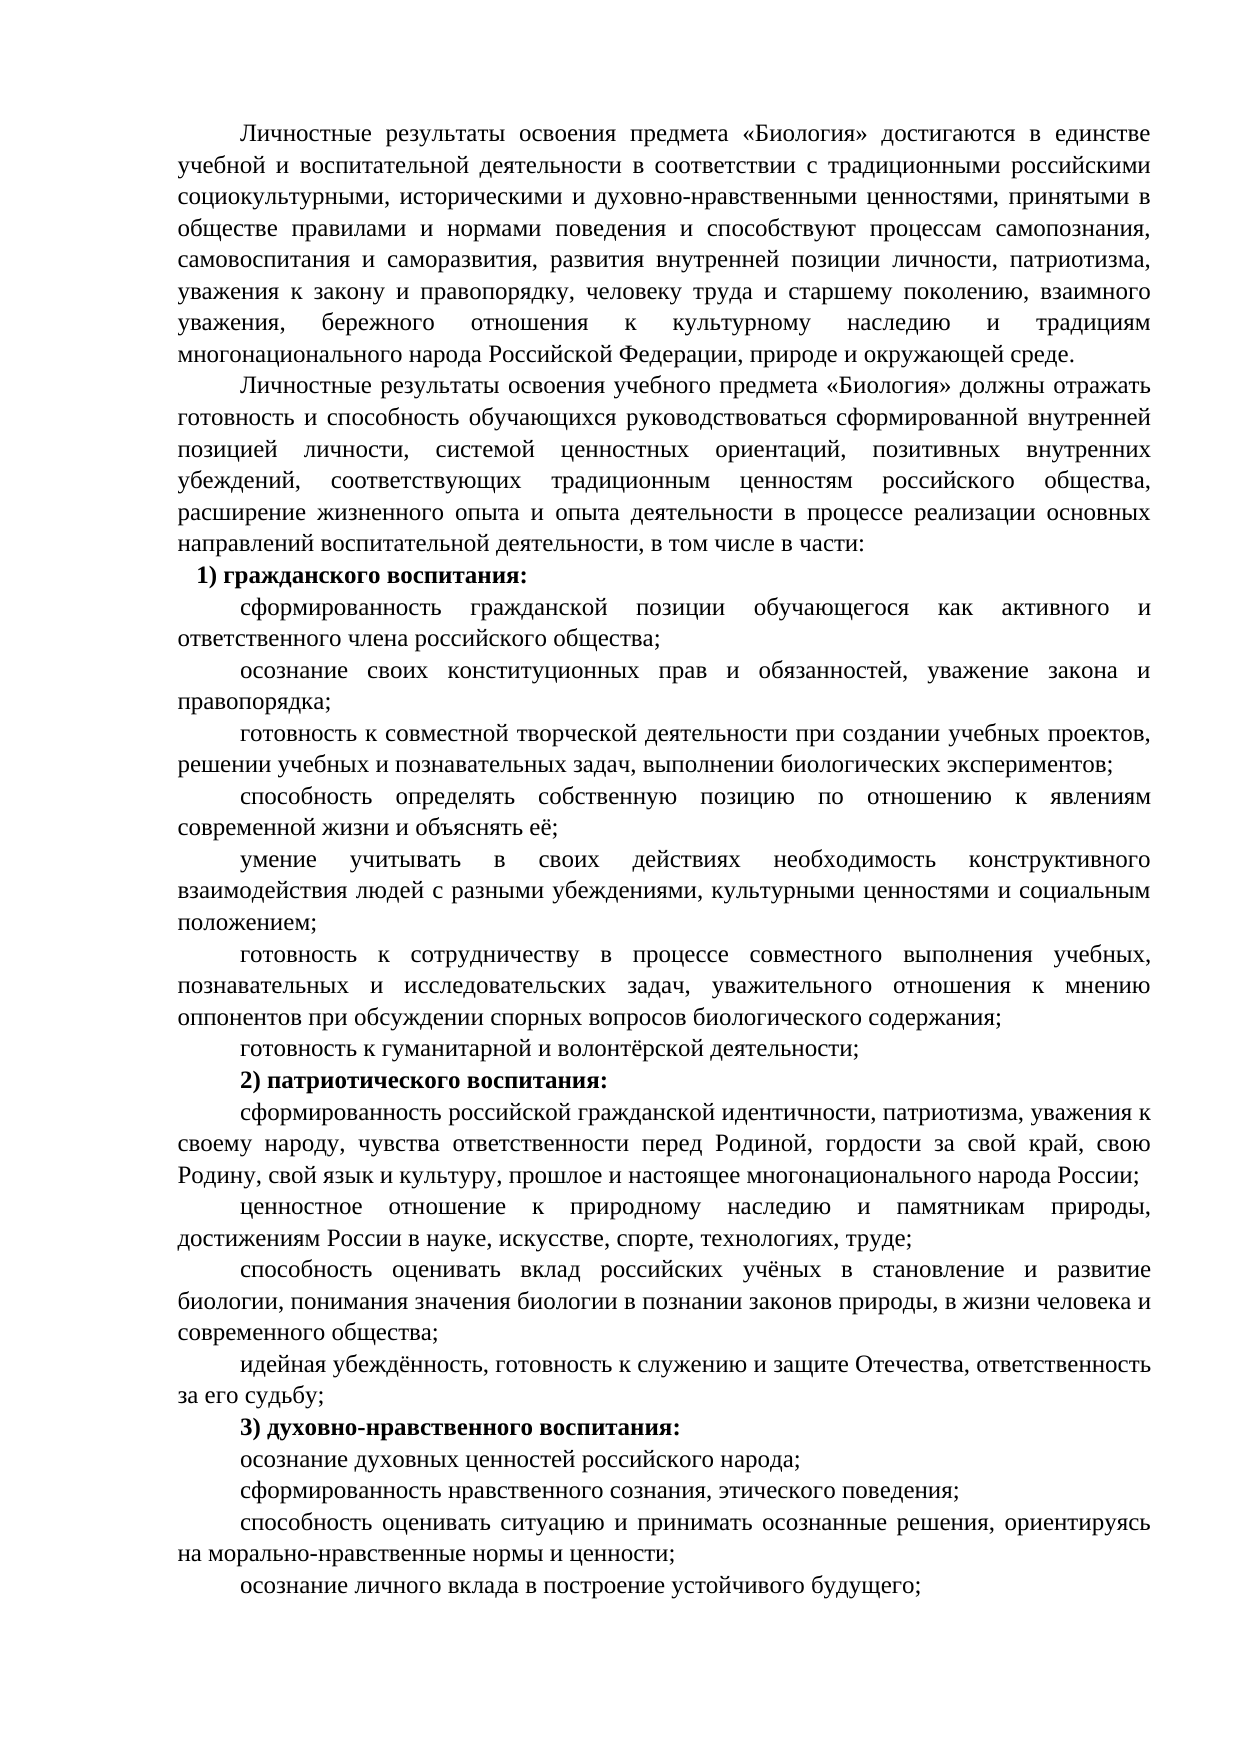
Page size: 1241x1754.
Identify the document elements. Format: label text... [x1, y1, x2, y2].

text идейная убеждённость, готовность к служению и защите Отечества, ответственность за его судьбу; [177, 1349, 1152, 1409]
text 3) духовно-нравственного воспитания: [177, 1412, 1152, 1441]
text способность определять собственную позицию по отношению к явлениям современной жизни и объяснять её; [177, 781, 1152, 841]
text Личностные результаты освоения учебного предмета «Биология» должны отражать готовность и способность обучающихся руководствоваться сформированной внутренней позицией личности, системой ценностных ориентаций, позитивных внутренних убеждений, соответствующих традиционным ценностям российского общества, расширение жизненного опыта и опыта деятельности в процессе реализации основных направлений воспитательной деятельности, в том числе в части: [177, 371, 1152, 557]
text сформированность нравственного сознания, этического поведения; [177, 1475, 1152, 1504]
text способность оценивать ситуацию и принимать осознанные решения, ориентируясь на морально-нравственные нормы и ценности; [177, 1507, 1152, 1567]
text умение учитывать в своих действиях необходимость конструктивного взаимодействия людей с разными убеждениями, культурными ценностями и социальным положением; [177, 844, 1152, 936]
text готовность к сотрудничеству в процессе совместного выполнения учебных, познавательных и исследовательских задач, уважительного отношения к мнению оппонентов при обсуждении спорных вопросов биологического содержания; [177, 939, 1152, 1031]
text сформированность российской гражданской идентичности, патриотизма, уважения к своему народу, чувства ответственности перед Родиной, гордости за свой край, свою Родину, свой язык и культуру, прошлое и настоящее многонационального народа России; [177, 1097, 1152, 1188]
text готовность к гуманитарной и волонтёрской деятельности; [177, 1033, 1152, 1062]
text сформированность гражданской позиции обучающегося как активного и ответственного члена российского общества; [177, 592, 1152, 652]
text 1) гражданского воспитания: [190, 560, 1152, 589]
text 2) патриотического воспитания: [177, 1065, 1152, 1094]
text способность оценивать вклад российских учёных в становление и развитие биологии, понимания значения биологии в познании законов природы, в жизни человека и современного общества; [177, 1254, 1152, 1346]
text осознание личного вклада в построение устойчивого будущего; [177, 1570, 1152, 1599]
text готовность к совместной творческой деятельности при создании учебных проектов, решении учебных и познавательных задач, выполнении биологических экспериментов; [177, 718, 1152, 778]
text осознание своих конституционных прав и обязанностей, уважение закона и правопорядка; [177, 655, 1152, 715]
text Личностные результаты освоения предмета «Биология» достигаются в единстве учебной и воспитательной деятельности в соответствии с традиционными российскими социокультурными, историческими и духовно-нравственными ценностями, принятыми в обществе правилами и нормами поведения и способствуют процессам самопознания, самовоспитания и саморазвития, развития внутренней позиции личности, патриотизма, уважения к закону и правопорядку, человеку труда и старшему поколению, взаимного уважения, бережного отношения к культурному наследию и традициям многонационального народа Российской Федерации, природе и окружающей среде. [177, 118, 1152, 368]
text осознание духовных ценностей российского народа; [177, 1444, 1152, 1472]
text ценностное отношение к природному наследию и памятникам природы, достижениям России в науке, искусстве, спорте, технологиях, труде; [177, 1191, 1152, 1252]
